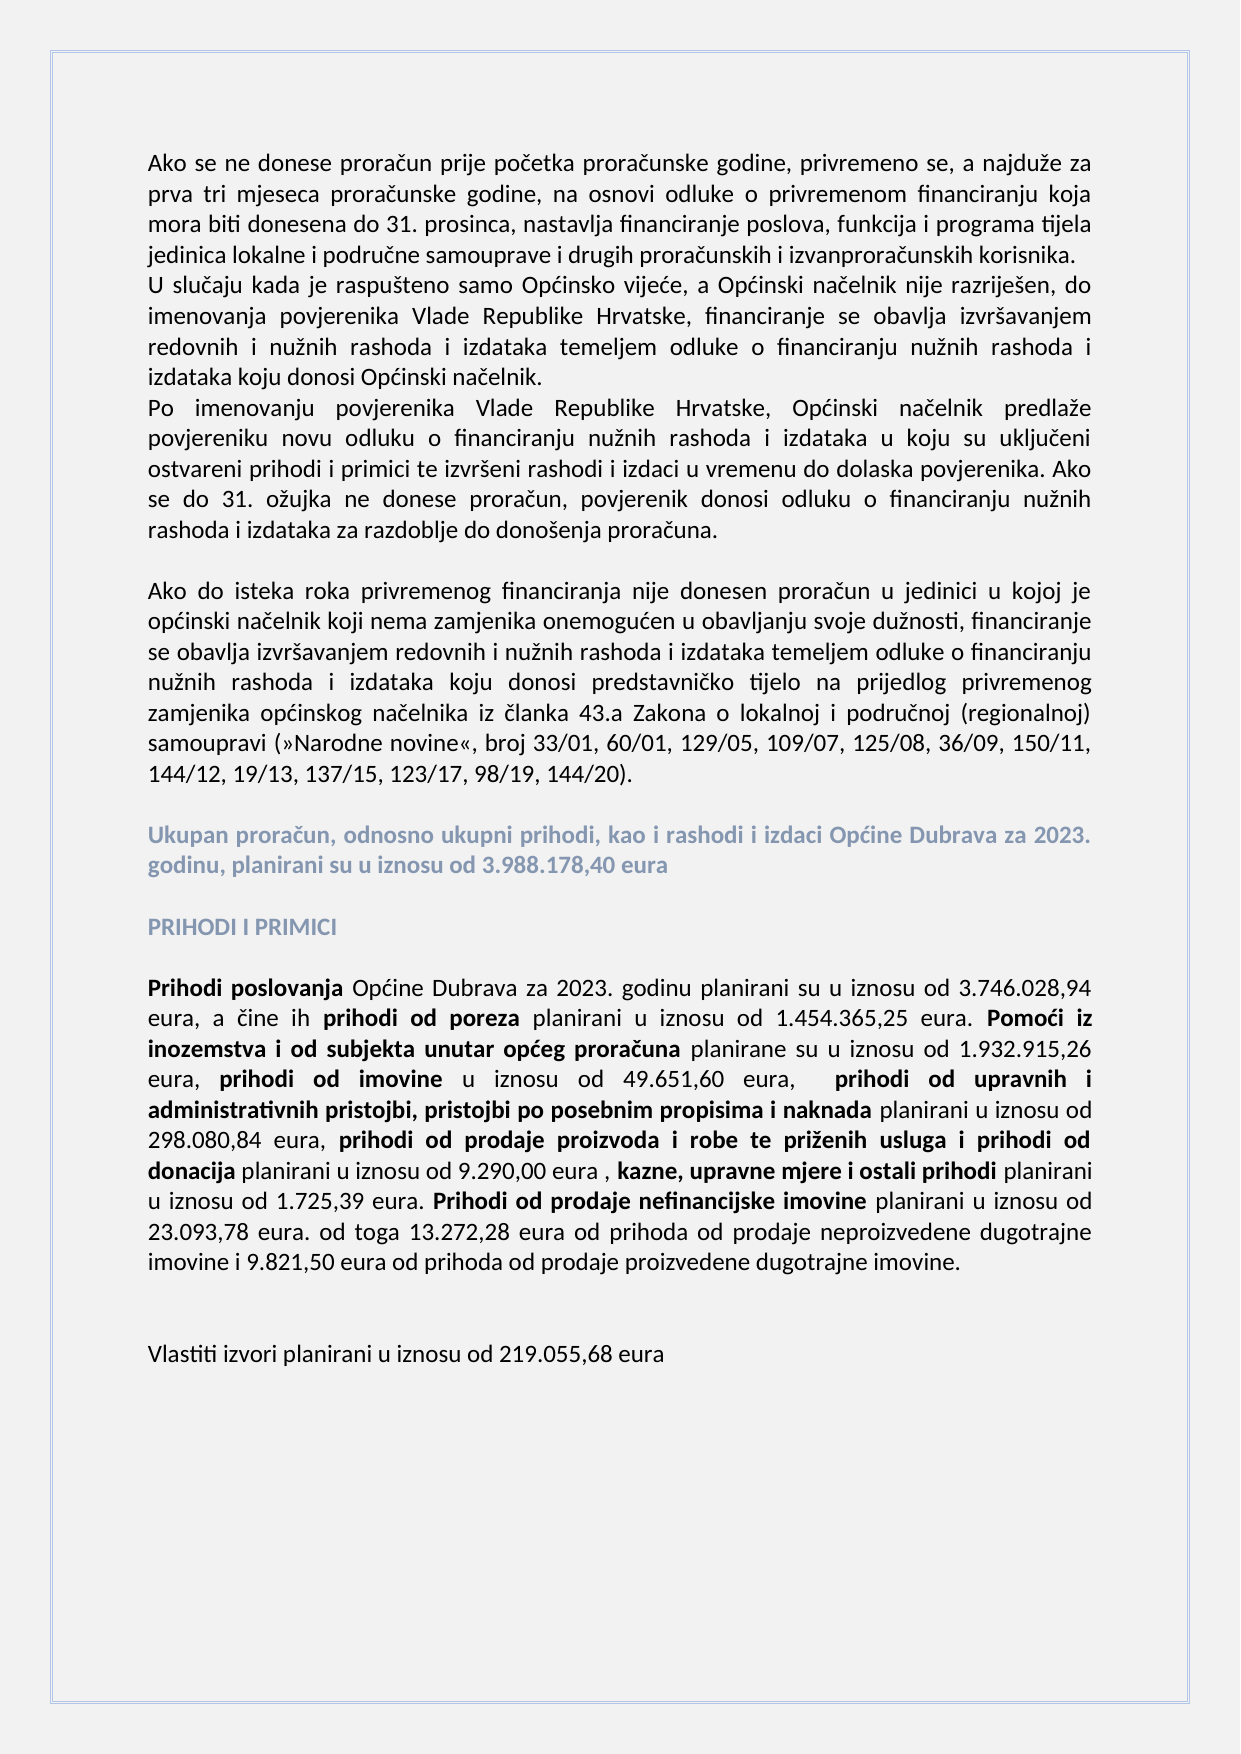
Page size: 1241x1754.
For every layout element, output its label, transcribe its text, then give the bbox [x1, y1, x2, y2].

text Vlastiti izvori planirani u iznosu od 219.055,68 eura [148, 1338, 1093, 1368]
text PRIHODI I PRIMICI [148, 911, 1093, 941]
text Ako se ne donese proračun prije početka proračunske godine, privremeno se, a najduže za prva tri mjeseca proračunske godine, na osnovi odluke o privremenom financiranju koja mora biti donesena do 31. prosinca, nastavlja financiranje poslova, funkcija i programa tijela jedinica lokalne i područne samouprave i drugih proračunskih i izvanproračunskih korisnika. [148, 148, 1093, 270]
text Ako do isteka roka privremenog financiranja nije donesen proračun u jedinici u kojoj je općinski načelnik koji nema zamjenika onemogućen u obavljanju svoje dužnosti, financiranje se obavlja izvršavanjem redovnih i nužnih rashoda i izdataka temeljem odluke o financiranju nužnih rashoda i izdataka koju donosi predstavničko tijelo na prijedlog privremenog zamjenika općinskog načelnika iz članka 43.a Zakona o lokalnoj i područnoj (regionalnoj) samoupravi (»Narodne novine«, broj 33/01, 60/01, 129/05, 109/07, 125/08, 36/09, 150/11, 144/12, 19/13, 137/15, 123/17, 98/19, 144/20). [148, 575, 1093, 788]
text Po imenovanju povjerenika Vlade Republike Hrvatske, Općinski načelnik predlaže povjereniku novu odluku o financiranju nužnih rashoda i izdataka u koju su uključeni ostvareni prihodi i primici te izvršeni rashodi i izdaci u vremenu do dolaska povjerenika. Ako se do 31. ožujka ne donese proračun, povjerenik donosi odluku o financiranju nužnih rashoda i izdataka za razdoblje do donošenja proračuna. [148, 392, 1093, 544]
text Prihodi poslovanja Općine Dubrava za 2023. godinu planirani su u iznosu od 3.746.028,94 eura, a čine ih prihodi od poreza planirani u iznosu od 1.454.365,25 eura. Pomoći iz inozemstva i od subjekta unutar općeg proračuna planirane su u iznosu od 1.932.915,26 eura, prihodi od imovine u iznosu od 49.651,60 eura, prihodi od upravnih i administrativnih pristojbi, pristojbi po posebnim propisima i naknada planirani u iznosu od 298.080,84 eura, prihodi od prodaje proizvoda i robe te priženih usluga i prihodi od donacija planirani u iznosu od 9.290,00 eura , kazne, upravne mjere i ostali prihodi planirani u iznosu od 1.725,39 eura. Prihodi od prodaje nefinancijske imovine planirani u iznosu od 23.093,78 eura. od toga 13.272,28 eura od prihoda od prodaje neproizvedene dugotrajne imovine i 9.821,50 eura od prihoda od prodaje proizvedene dugotrajne imovine. [148, 972, 1093, 1277]
text Ukupan proračun, odnosno ukupni prihodi, kao i rashodi i izdaci Općine Dubrava za 2023. godinu, planirani su u iznosu od 3.988.178,40 eura [148, 819, 1093, 880]
text U slučaju kada je raspušteno samo Općinsko vijeće, a Općinski načelnik nije razriješen, do imenovanja povjerenika Vlade Republike Hrvatske, financiranje se obavlja izvršavanjem redovnih i nužnih rashoda i izdataka temeljem odluke o financiranju nužnih rashoda i izdataka koju donosi Općinski načelnik. [148, 270, 1093, 392]
